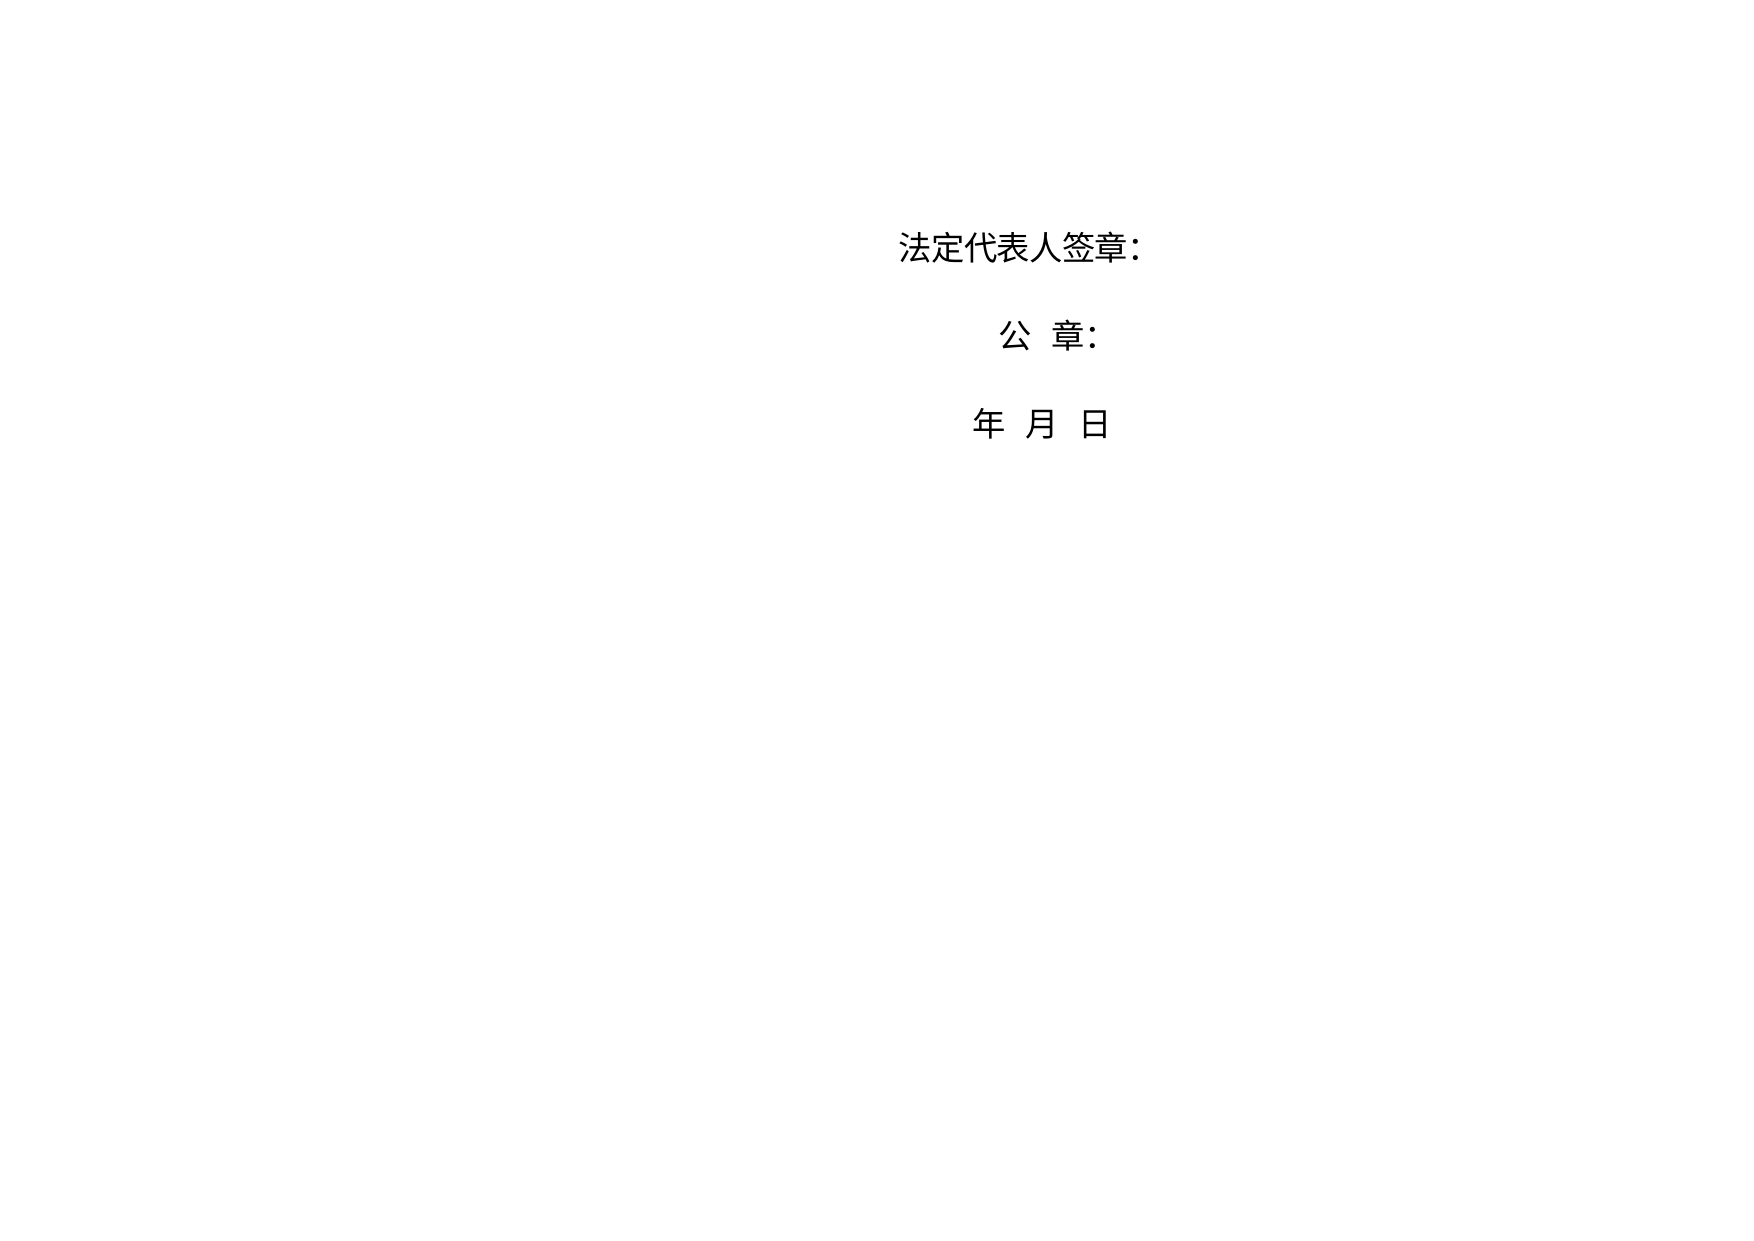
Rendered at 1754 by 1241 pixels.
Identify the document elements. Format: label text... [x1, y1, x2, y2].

text 公 章： [150, 289, 1604, 378]
text 法定代表人签章： [150, 201, 1604, 289]
text 年 月 日 [150, 378, 1604, 466]
